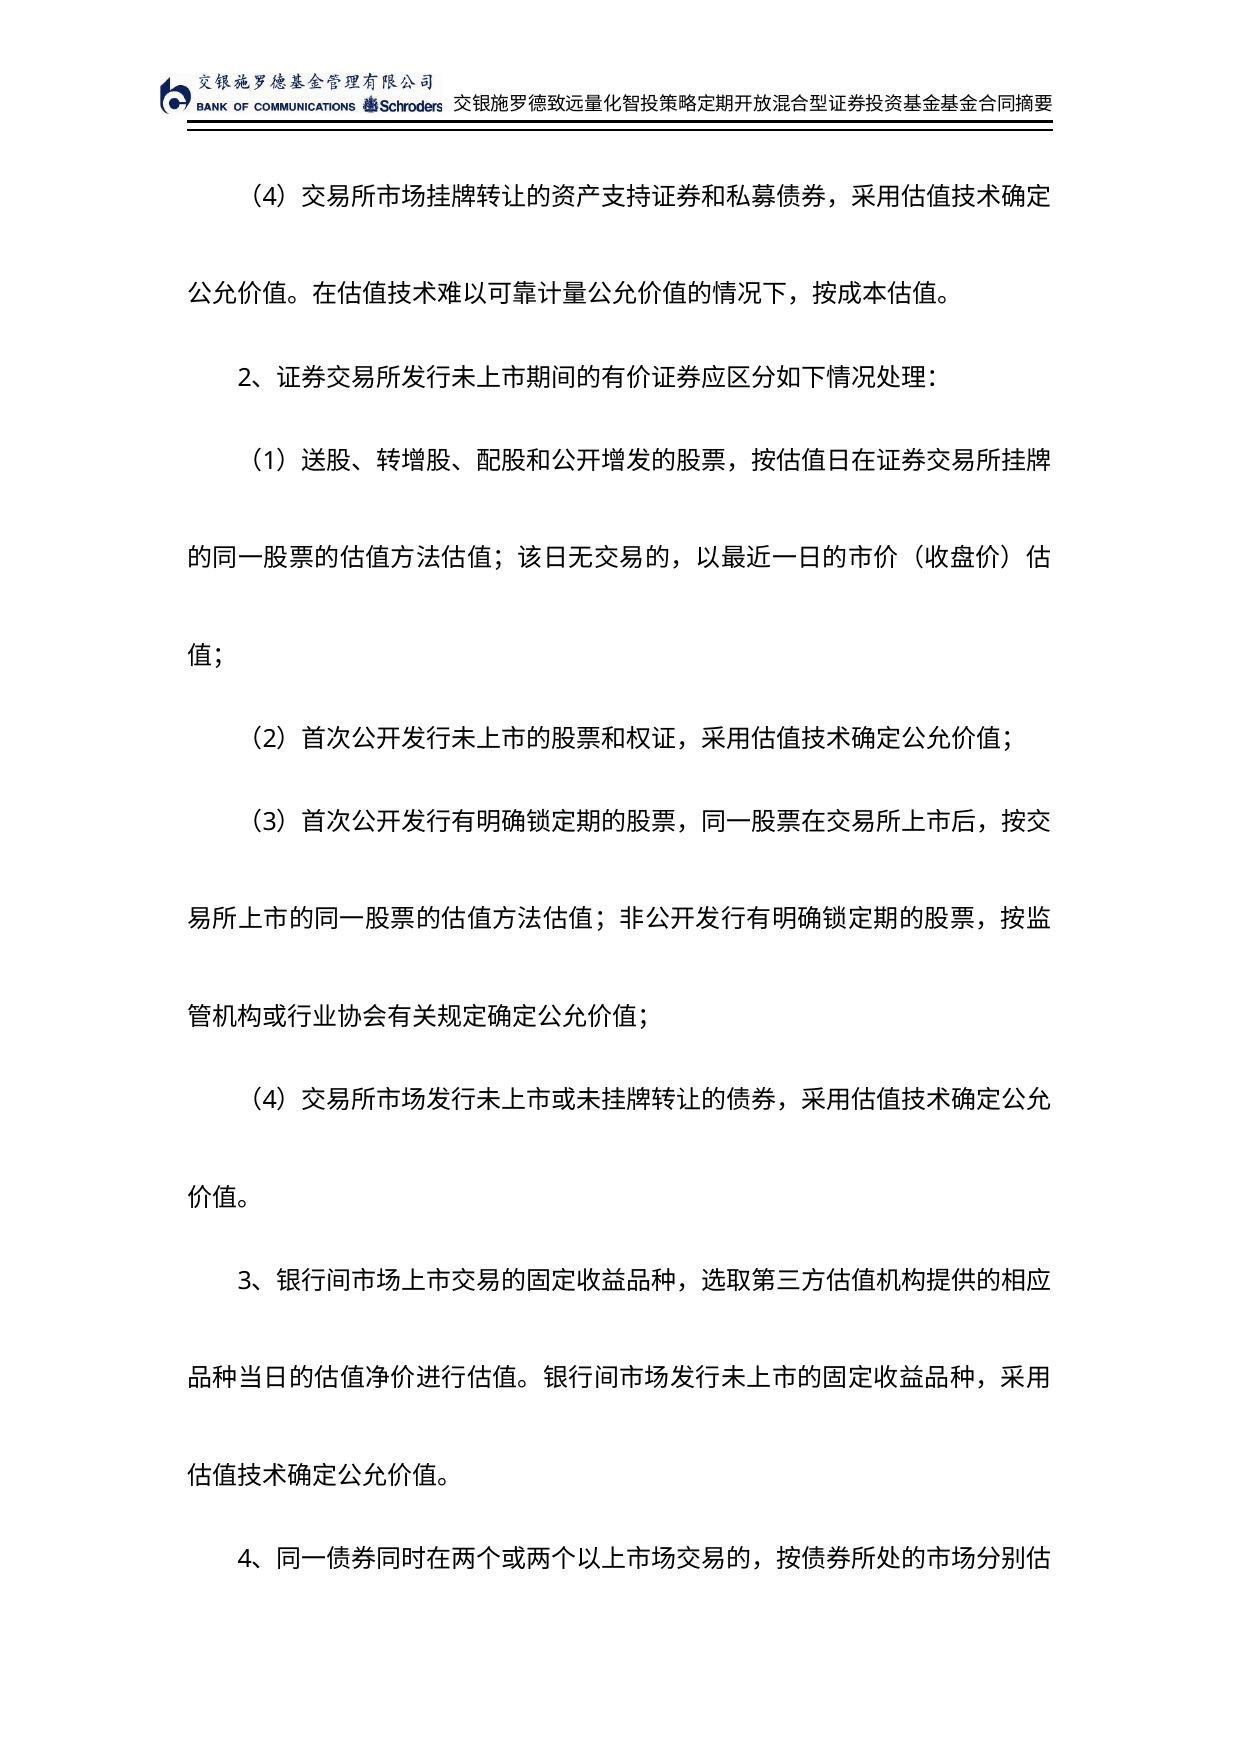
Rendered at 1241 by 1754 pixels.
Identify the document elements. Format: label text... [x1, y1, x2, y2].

text （4）交易所市场挂牌转让的资产支持证券和私募债券，采用估值技术确定公允价值。在估值技术难以可靠计量公允价值的情况下，按成本估值。 [187, 162, 1053, 324]
text （2）首次公开发行未上市的股票和权证，采用估值技术确定公允价值； [187, 704, 1053, 769]
text 3、银行间市场上市交易的固定收益品种，选取第三方估值机构提供的相应品种当日的估值净价进行估值。银行间市场发行未上市的固定收益品种，采用估值技术确定公允价值。 [187, 1246, 1053, 1506]
text （1）送股、转增股、配股和公开增发的股票，按估值日在证券交易所挂牌的同一股票的估值方法估值；该日无交易的，以最近一日的市价（收盘价）估值； [187, 426, 1053, 686]
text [187, 1524, 1053, 1589]
text 2、证券交易所发行未上市期间的有价证券应区分如下情况处理： [187, 343, 1053, 408]
text （3）首次公开发行有明确锁定期的股票，同一股票在交易所上市后，按交易所上市的同一股票的估值方法估值；非公开发行有明确锁定期的股票，按监管机构或行业协会有关规定确定公允价值； [187, 787, 1053, 1047]
text （4）交易所市场发行未上市或未挂牌转让的债券，采用估值技术确定公允价值。 [187, 1065, 1053, 1228]
picture [160, 73, 443, 114]
